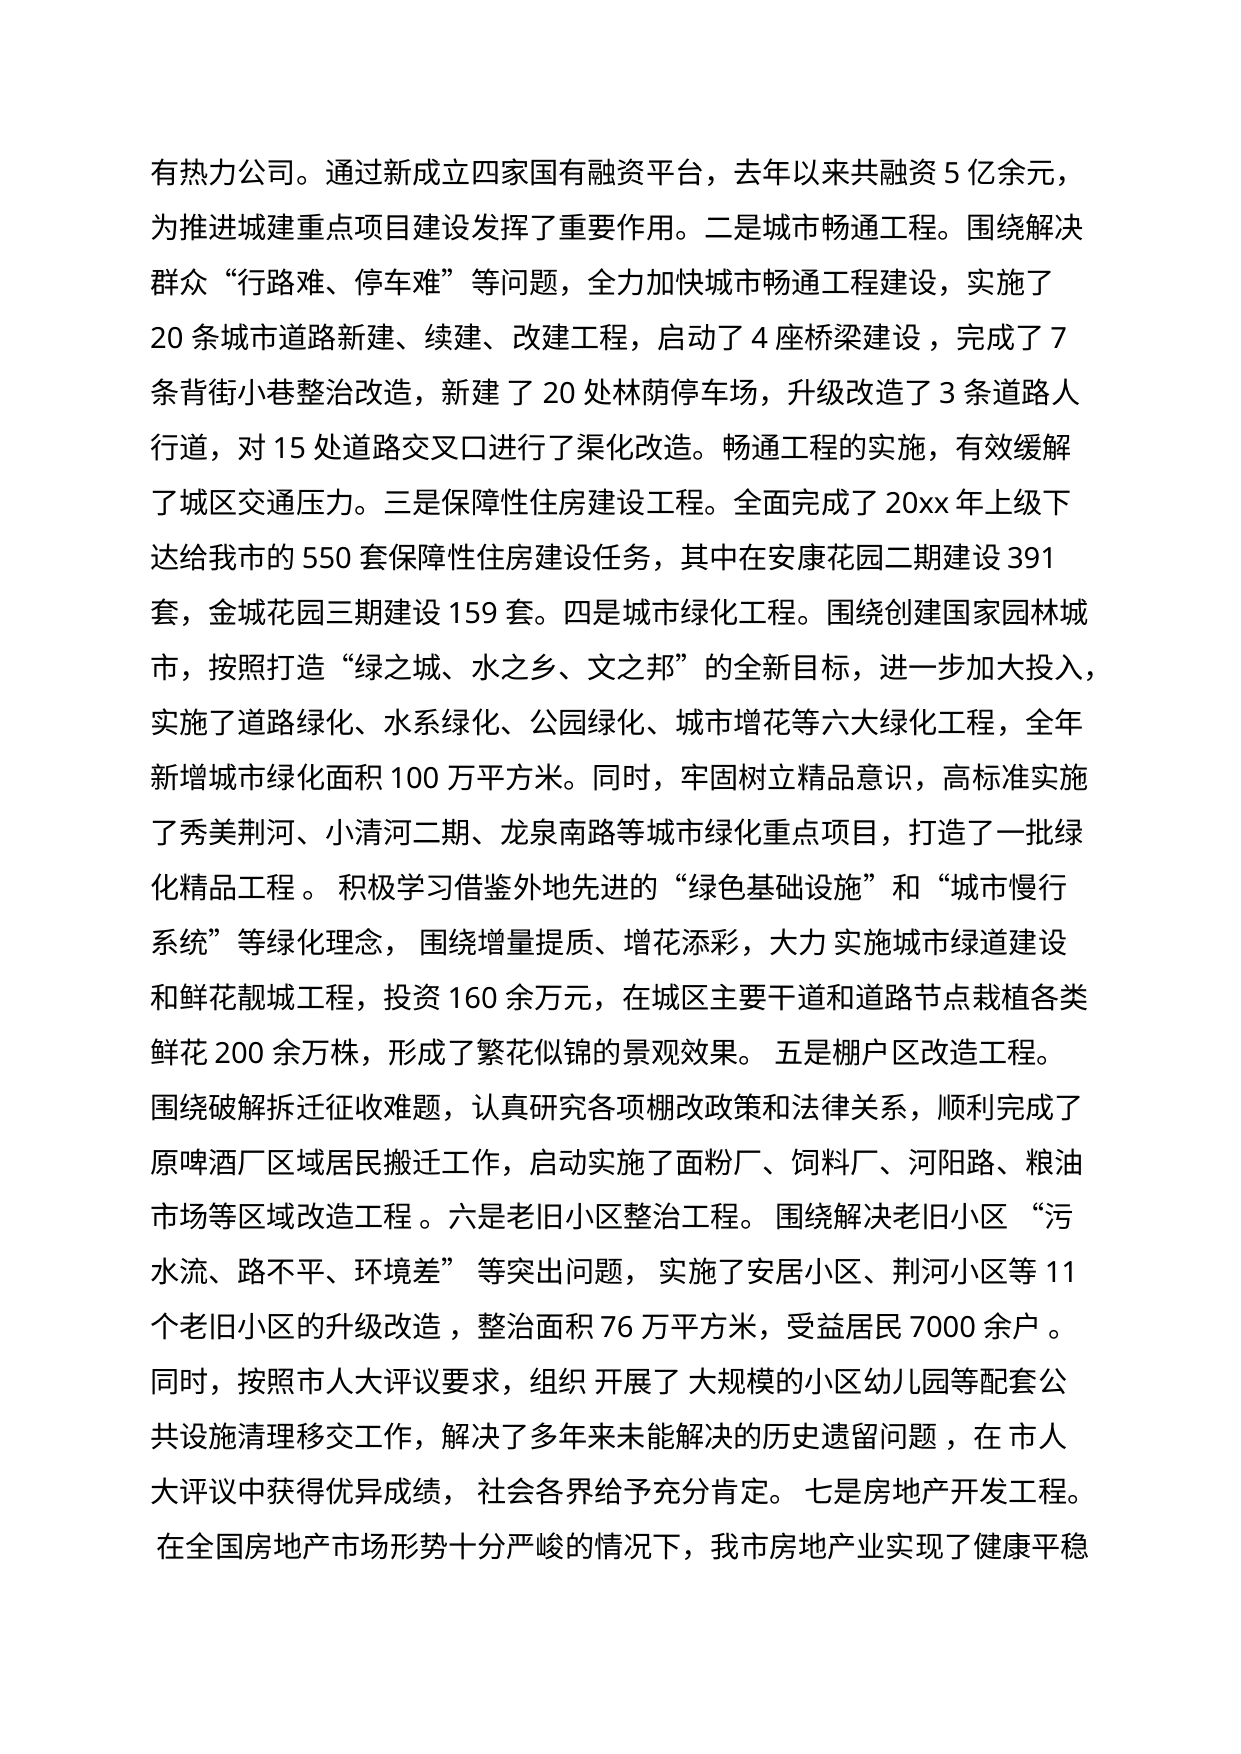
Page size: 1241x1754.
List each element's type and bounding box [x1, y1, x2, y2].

text [150, 150, 1090, 1566]
